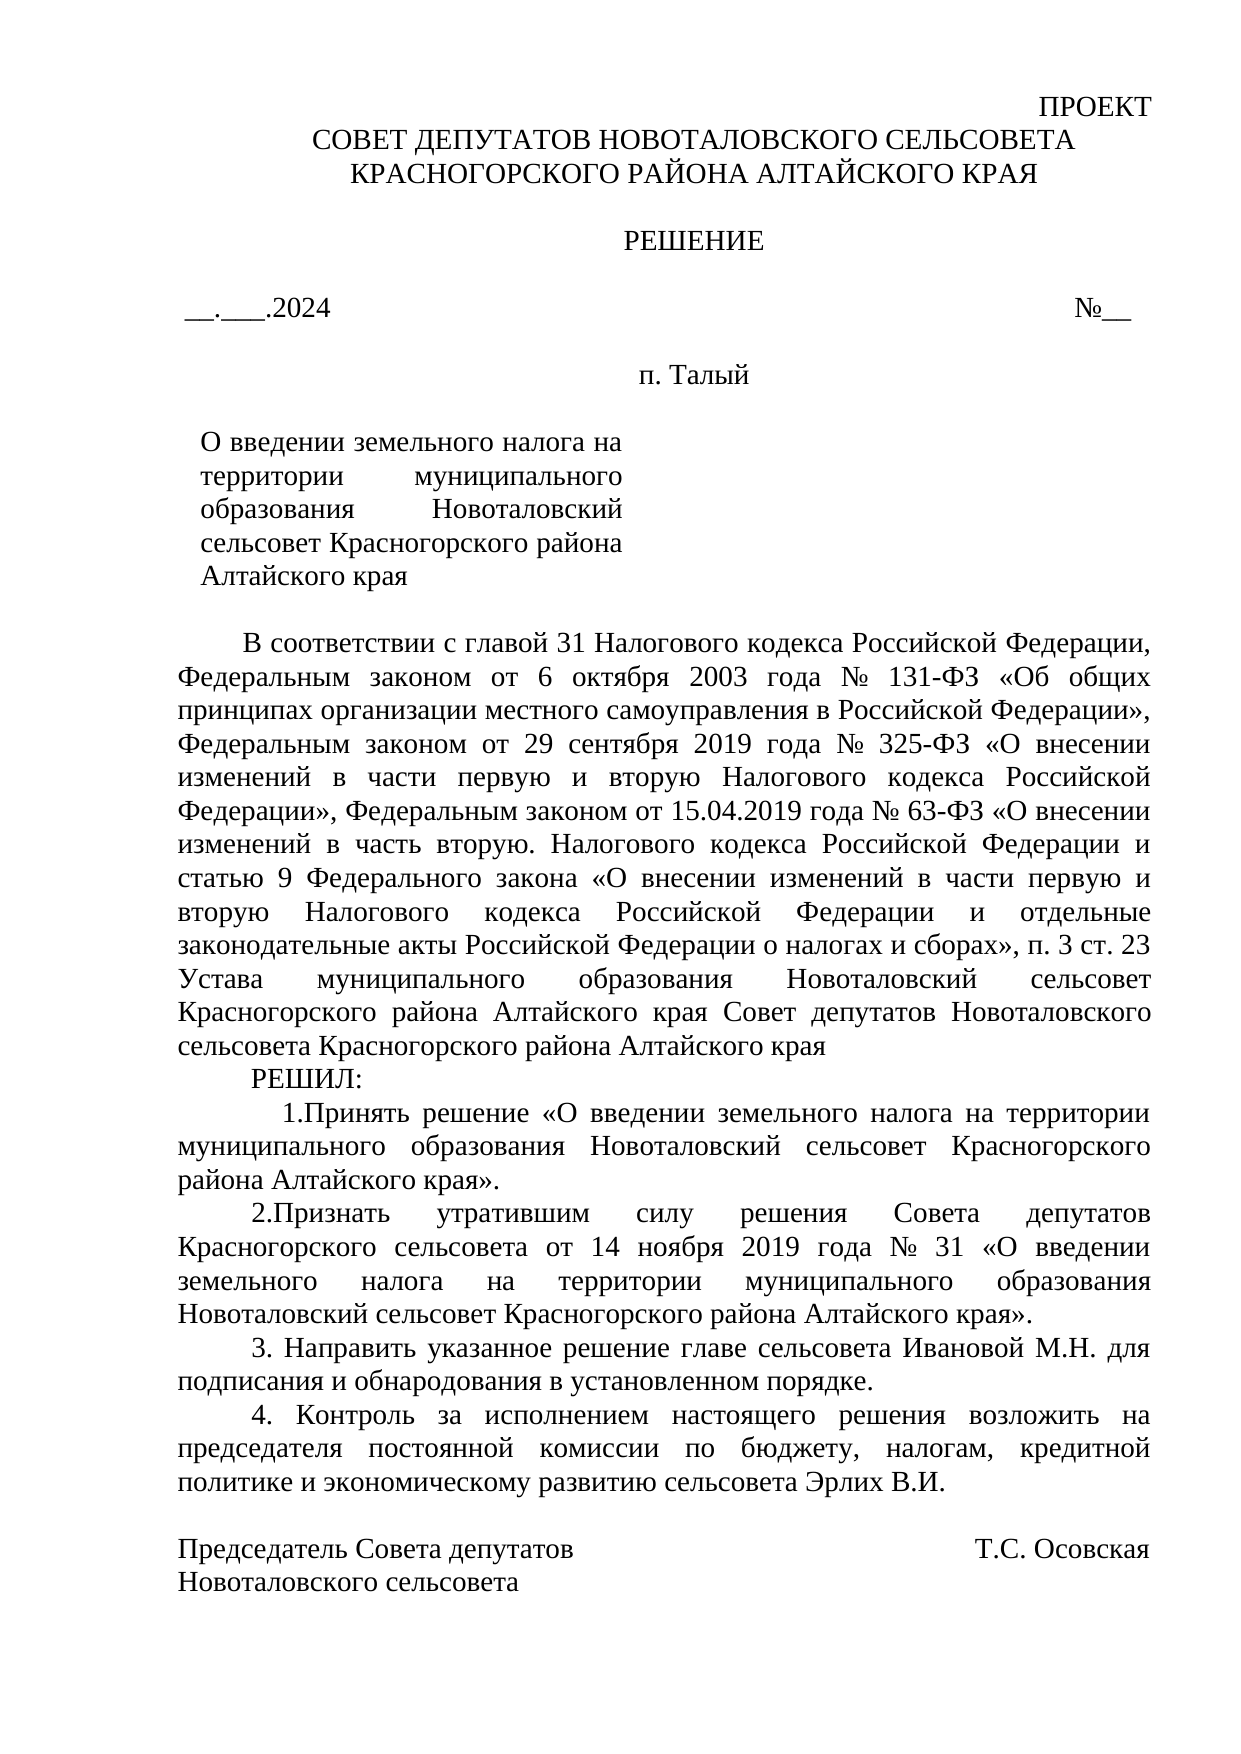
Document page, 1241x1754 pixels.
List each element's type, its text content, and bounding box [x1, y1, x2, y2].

text В соответствии с главой 31 Налогового кодекса Российской Федерации, Федеральным законом от 6 октября 2003 года № 131-ФЗ «Об общих принципах организации местного самоуправления в Российской Федерации», Федеральным законом от 29 сентября 2019 года № 325-ФЗ «О внесении изменений в части первую и вторую Налогового кодекса Российской Федерации», Федеральным законом от 15.04.2019 года № 63-ФЗ «О внесении изменений в часть вторую. Налогового кодекса Российской Федерации и статью 9 Федерального закона «О внесении изменений в части первую и вторую Налогового кодекса Российской Федерации и отдельные законодательные акты Российской Федерации о налогах и сборах», п. 3 ст. 23 Устава муниципального образования Новоталовский сельсовет Красногорского района Алтайского края Совет депутатов Новоталовского сельсовета Красногорского района Алтайского края [177, 625, 1152, 1061]
text О введении земельного налога на территории муниципального образования Новоталовский сельсовет Красногорского района Алтайского края [200, 424, 623, 592]
text 2.Признать утратившим силу решения Совета депутатов Красногорского сельсовета от 14 ноября 2019 года № 31 «О введении земельного налога на территории муниципального образования Новоталовский сельсовет Красногорского района Алтайского края». [177, 1196, 1152, 1330]
text 3. Направить указанное решение главе сельсовета Ивановой М.Н. для подписания и обнародования в установленном порядке. [177, 1330, 1152, 1397]
text СОВЕТ ДЕПУТАТОВ НОВОТАЛОВСКОГО СЕЛЬСОВЕТА [236, 122, 1152, 156]
text 4. Контроль за исполнением настоящего решения возложить на председателя постоянной комиссии по бюджету, налогам, кредитной политике и экономическому развитию сельсовета Эрлих В.И. [177, 1397, 1152, 1497]
text КРАСНОГОРСКОГО РАЙОНА АЛТАЙСКОГО КРАЯ [236, 156, 1152, 189]
text 1.Принять решение «О введении земельного налога на территории муниципального образования Новоталовский сельсовет Красногорского района Алтайского края». [177, 1095, 1152, 1196]
text РЕШИЛ: [177, 1061, 1152, 1095]
text ПРОЕКТ [236, 89, 1152, 122]
text __.___.2024 №__ [177, 290, 1152, 323]
text Новоталовского сельсовета [177, 1564, 1152, 1598]
text п. Талый [236, 357, 1152, 391]
text РЕШЕНИЕ [236, 223, 1152, 256]
text Председатель Совета депутатов Т.С. Осовская [177, 1531, 1152, 1564]
